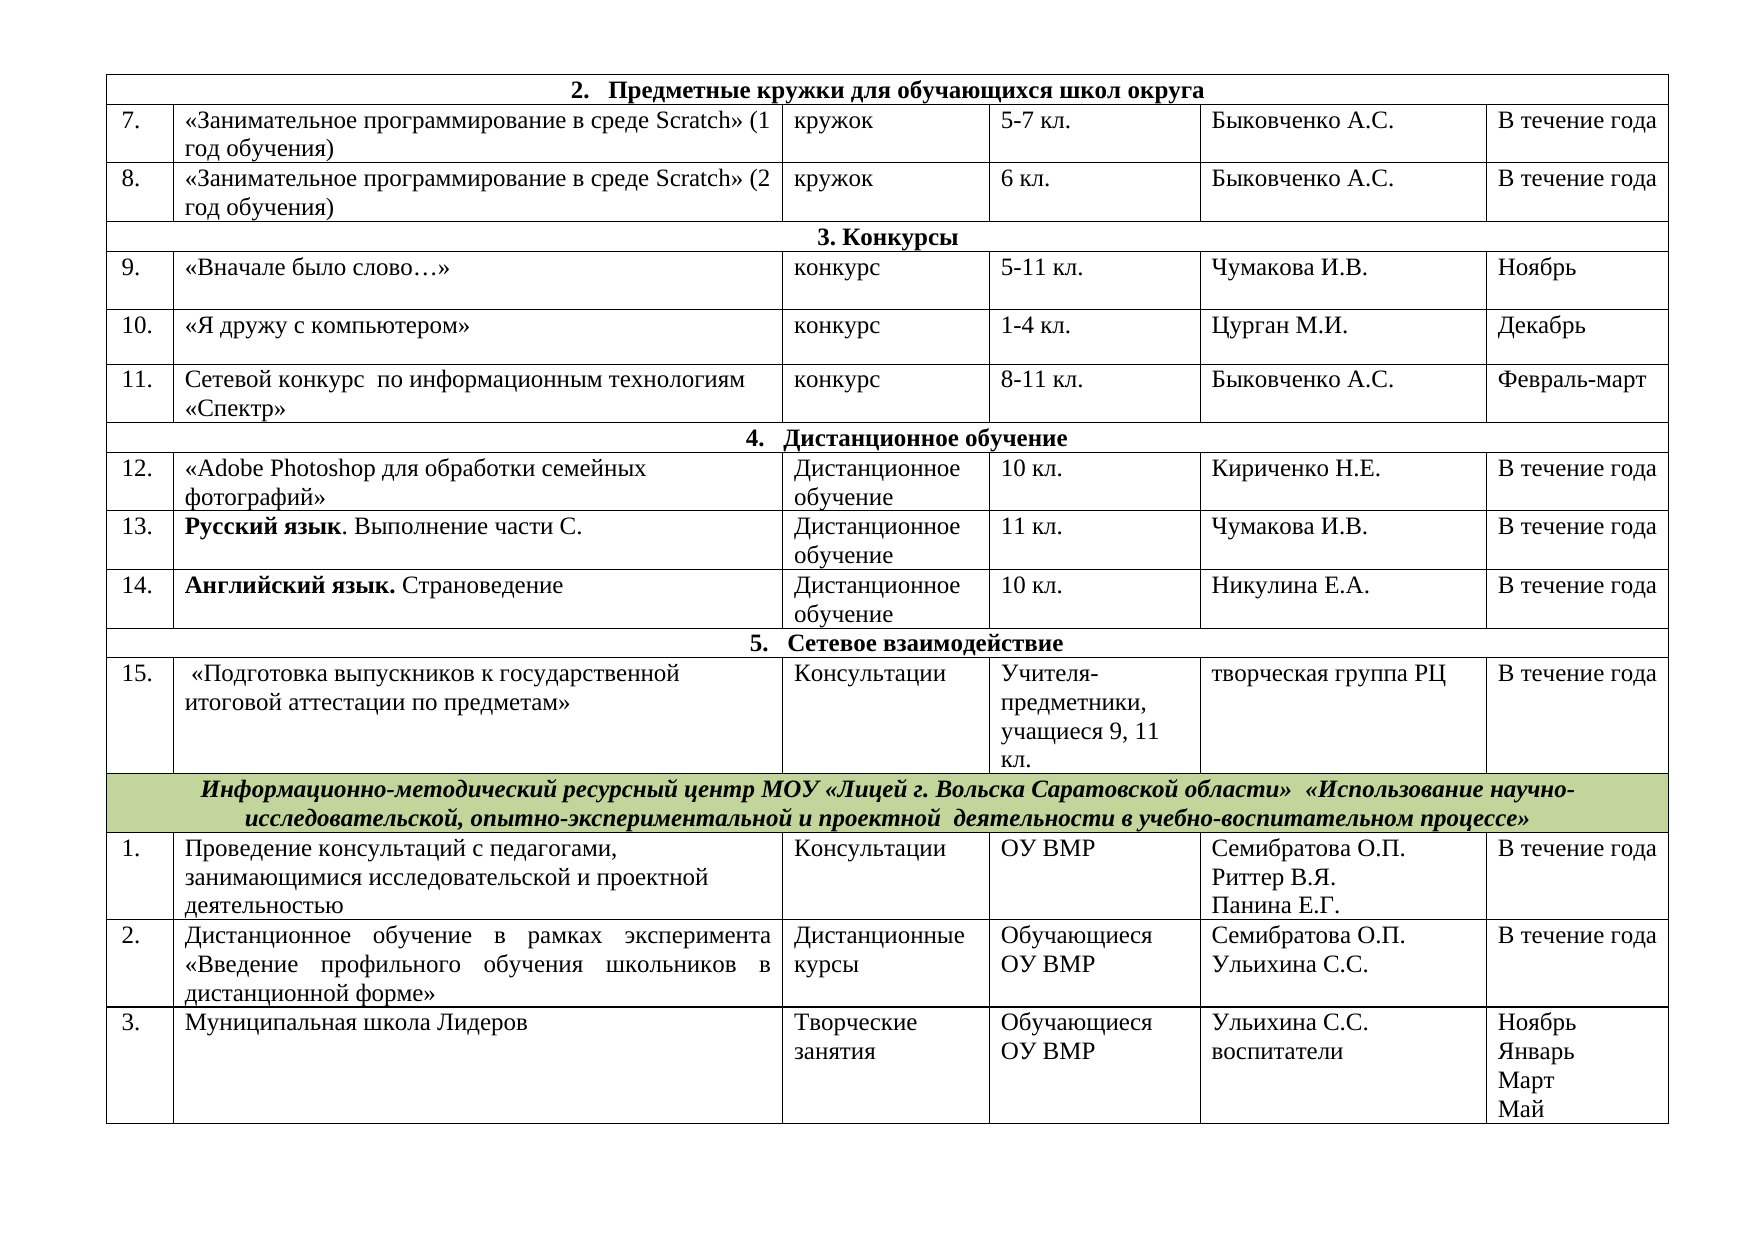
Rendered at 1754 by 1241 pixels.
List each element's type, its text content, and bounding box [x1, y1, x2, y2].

table_cell [107, 163, 173, 221]
table_cell Семибратова О.П. Риттер В.Я. Панина Е.Г. [1201, 833, 1486, 919]
table_cell Дистанционное обучение в рамках эксперимента «Введение профильного обучения школьников в дистанционной форме» [174, 920, 782, 1006]
table_cell Цурган М.И. [1201, 310, 1486, 363]
table_cell Никулина Е.А. [1201, 570, 1486, 627]
table_cell Семибратова О.П. Ульихина С.С. [1201, 920, 1486, 1006]
table_cell Сетевое взаимодействие [107, 629, 1668, 657]
table_cell «Занимательное программирование в среде Scratch» (2 год обучения) [174, 163, 782, 221]
table_cell 6 кл. [990, 163, 1200, 221]
table_cell В течение года [1487, 658, 1668, 773]
table_cell 5-7 кл. [990, 105, 1200, 162]
table_cell [107, 310, 173, 363]
table_cell [107, 570, 173, 627]
table_cell [107, 105, 173, 162]
table_cell В течение года [1487, 105, 1668, 162]
table_cell [107, 511, 173, 569]
table_cell кружок [783, 163, 989, 221]
table_cell В течение года [1487, 570, 1668, 627]
table_cell 3. Конкурсы [107, 222, 1668, 251]
table_cell Муниципальная школа Лидеров [174, 1008, 782, 1122]
table_cell В течение года [1487, 453, 1668, 510]
table_cell Февраль-март [1487, 365, 1668, 422]
table_cell Быковченко А.С. [1201, 365, 1486, 422]
table_cell Русский язык. Выполнение части С. [174, 511, 782, 569]
table_cell Дистанционное обучение [107, 423, 1668, 452]
table_cell «Занимательное программирование в среде Scratch» (1 год обучения) [174, 105, 782, 162]
table_cell Чумакова И.В. [1201, 511, 1486, 569]
table_cell «Вначале было слово…» [174, 252, 782, 309]
table_cell [107, 365, 173, 422]
table_cell Кириченко Н.Е. [1201, 453, 1486, 510]
table_cell Быковченко А.С. [1201, 163, 1486, 221]
table_cell «Adobe Photoshop для обработки семейных фотографий» [174, 453, 782, 510]
table_cell Учителя-предметники, учащиеся 9, 11 кл. [990, 658, 1200, 773]
table_cell 8-11 кл. [990, 365, 1200, 422]
table_cell [107, 658, 173, 773]
table_cell ОУ ВМР [990, 833, 1200, 919]
table_cell кружок [783, 105, 989, 162]
table_cell Дистанционное обучение [783, 511, 989, 569]
table_cell 1-4 кл. [990, 310, 1200, 363]
table_cell Консультации [783, 658, 989, 773]
table_cell творческая группа РЦ [1201, 658, 1486, 773]
table_cell «Подготовка выпускников к государственной итоговой аттестации по предметам» [174, 658, 782, 773]
table_cell Консультации [783, 833, 989, 919]
table_cell [107, 1008, 173, 1122]
table_cell В течение года [1487, 920, 1668, 1006]
table_cell Информационно-методический ресурсный центр МОУ «Лицей г. Вольска Саратовской области» «Использование научно-исследовательской, опытно-экспериментальной и проектной деятельности в учебно-воспитательном процессе» [107, 774, 1668, 832]
table_cell Обучающиеся ОУ ВМР [990, 1008, 1200, 1122]
table_cell конкурс [783, 365, 989, 422]
table_cell 5-11 кл. [990, 252, 1200, 309]
table_cell [107, 453, 173, 510]
table_cell [107, 252, 173, 309]
table_cell конкурс [783, 310, 989, 363]
table_cell [107, 920, 173, 1006]
table_cell Обучающиеся ОУ ВМР [990, 920, 1200, 1006]
table_cell В течение года [1487, 833, 1668, 919]
table_cell Ноябрь Январь Март Май [1487, 1008, 1668, 1122]
table_cell В течение года [1487, 163, 1668, 221]
table_cell Чумакова И.В. [1201, 252, 1486, 309]
table_cell Дистанционное обучение [783, 570, 989, 627]
table_cell 11 кл. [990, 511, 1200, 569]
table_cell Ноябрь [1487, 252, 1668, 309]
table_cell Декабрь [1487, 310, 1668, 363]
table_cell Предметные кружки для обучающихся школ округа [107, 75, 1668, 104]
table_cell [107, 833, 173, 919]
table_cell конкурс [783, 252, 989, 309]
table_cell Ульихина С.С. воспитатели [1201, 1008, 1486, 1122]
table_cell Дистанционные курсы [783, 920, 989, 1006]
table_cell В течение года [1487, 511, 1668, 569]
table_cell Английский язык. Страноведение [174, 570, 782, 627]
table_cell Дистанционное обучение [783, 453, 989, 510]
table_cell Быковченко А.С. [1201, 105, 1486, 162]
table_cell Творческие занятия [783, 1008, 989, 1122]
table_cell Сетевой конкурс по информационным технологиям «Спектр» [174, 365, 782, 422]
table_cell 10 кл. [990, 570, 1200, 627]
table_cell 10 кл. [990, 453, 1200, 510]
table_cell «Я дружу с компьютером» [174, 310, 782, 363]
table_cell Проведение консультаций с педагогами, занимающимися исследовательской и проектной деятельностью [174, 833, 782, 919]
